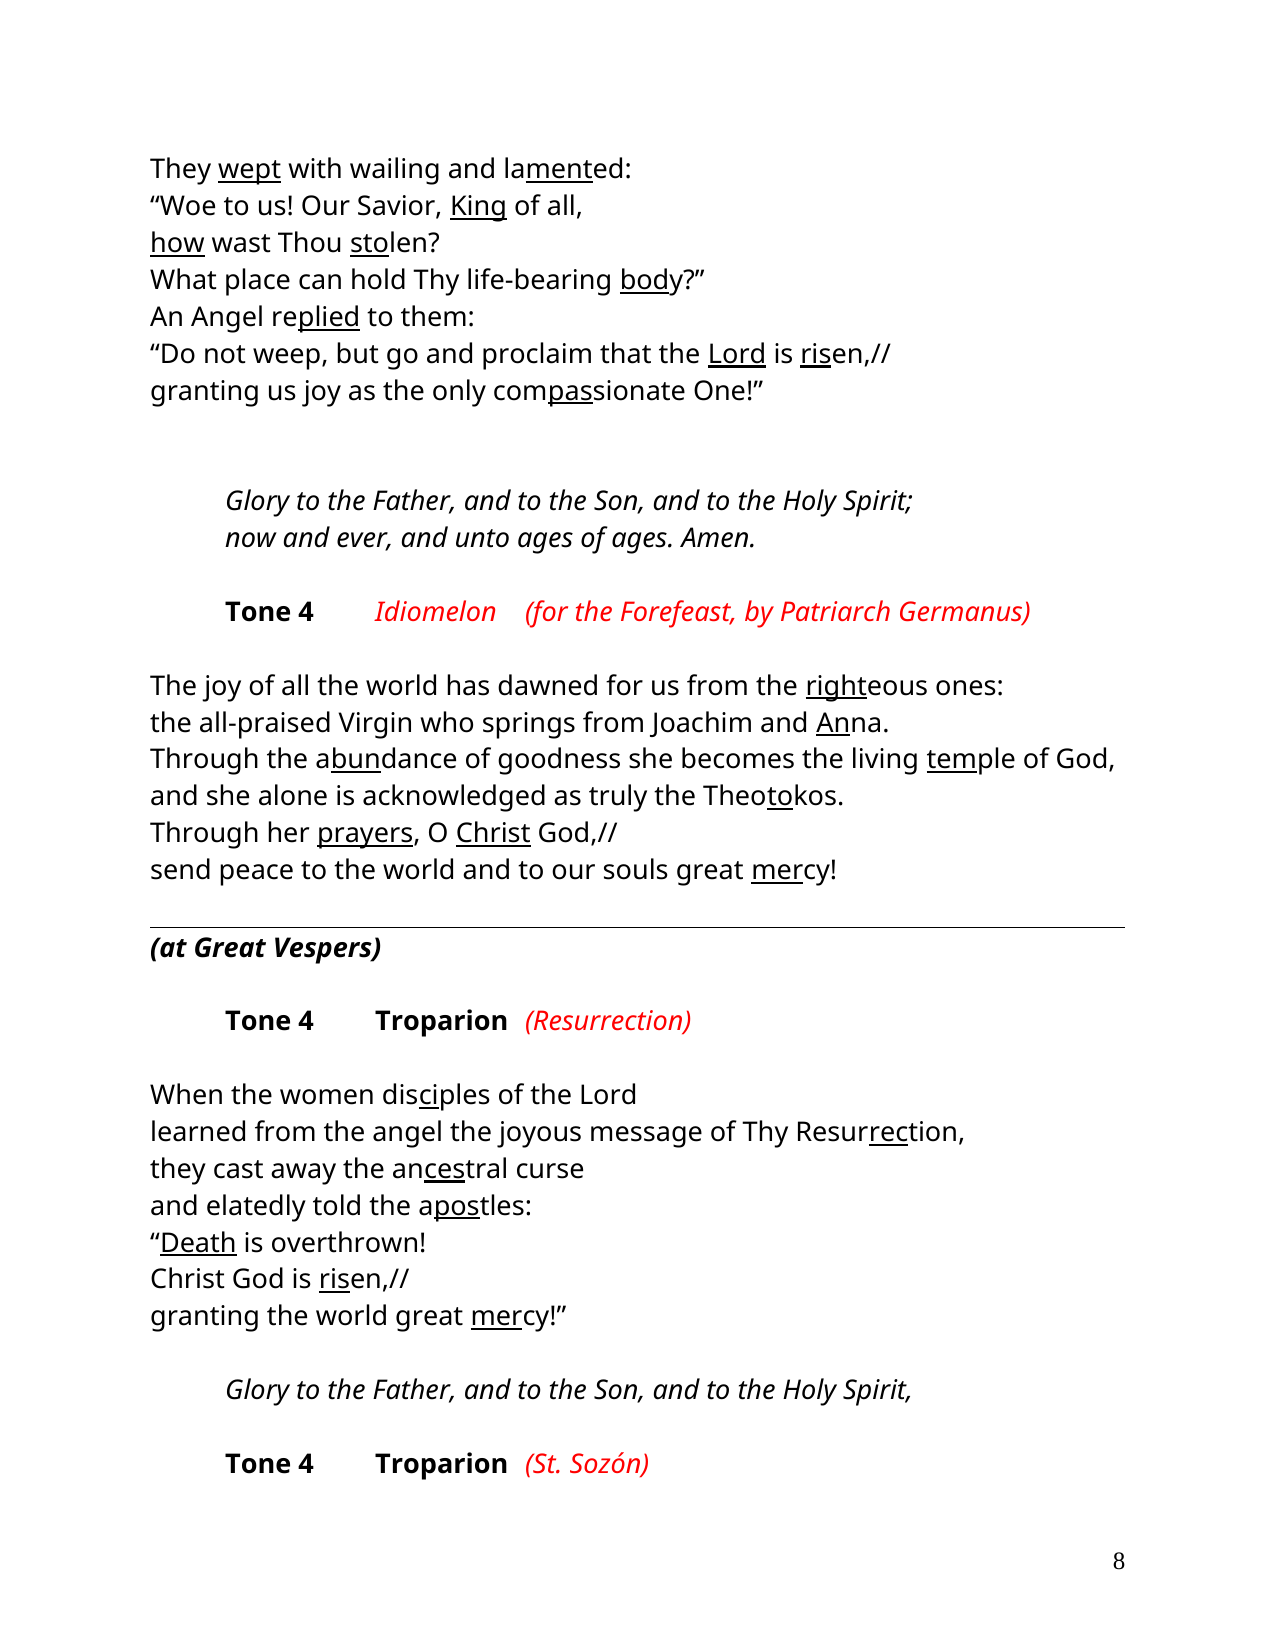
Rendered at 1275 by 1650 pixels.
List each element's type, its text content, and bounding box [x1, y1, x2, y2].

text (at Great Vespers) [150, 928, 1125, 965]
text “Death is overthrown! [150, 1223, 1125, 1260]
text Through her prayers, O Christ God,// [150, 814, 1125, 851]
text granting us joy as the only compassionate One!” [150, 371, 1125, 408]
text Tone 4 Idiomelon (for the Forefeast, by Patriarch Germanus) [150, 592, 1125, 629]
text Through the abundance of goodness she becomes the living temple of God, [150, 740, 1125, 777]
text An Angel replied to them: [150, 297, 1125, 334]
text The joy of all the world has dawned for us from the righteous ones: [150, 666, 1125, 703]
text how wast Thou stolen? [150, 224, 1125, 261]
text and elatedly told the apostles: [150, 1186, 1125, 1223]
text learned from the angel the joyous message of Thy Resurrection, [150, 1112, 1125, 1149]
text When the women disciples of the Lord [150, 1076, 1125, 1112]
text They wept with wailing and lamented: [150, 150, 1125, 187]
text Tone 4 Troparion (Resurrection) [150, 1002, 1125, 1039]
text “Woe to us! Our Savior, King of all, [150, 187, 1125, 224]
text the all-praised Virgin who springs from Joachim and Anna. [150, 703, 1125, 740]
text they cast away the ancestral curse [150, 1149, 1125, 1186]
text now and ever, and unto ages of ages. Amen. [150, 519, 1125, 556]
text “Do not weep, but go and proclaim that the Lord is risen,// [150, 334, 1125, 371]
text Tone 4 Troparion (St. Sozón) [150, 1444, 1125, 1481]
text and she alone is acknowledged as truly the Theotokos. [150, 777, 1125, 814]
text Glory to the Father, and to the Son, and to the Holy Spirit; [150, 482, 1125, 519]
text Christ God is risen,// [150, 1260, 1125, 1297]
text send peace to the world and to our souls great mercy! [150, 851, 1125, 887]
text granting the world great mercy!” [150, 1297, 1125, 1334]
text What place can hold Thy life-bearing body?” [150, 261, 1125, 297]
text Glory to the Father, and to the Son, and to the Holy Spirit, [150, 1371, 1125, 1407]
